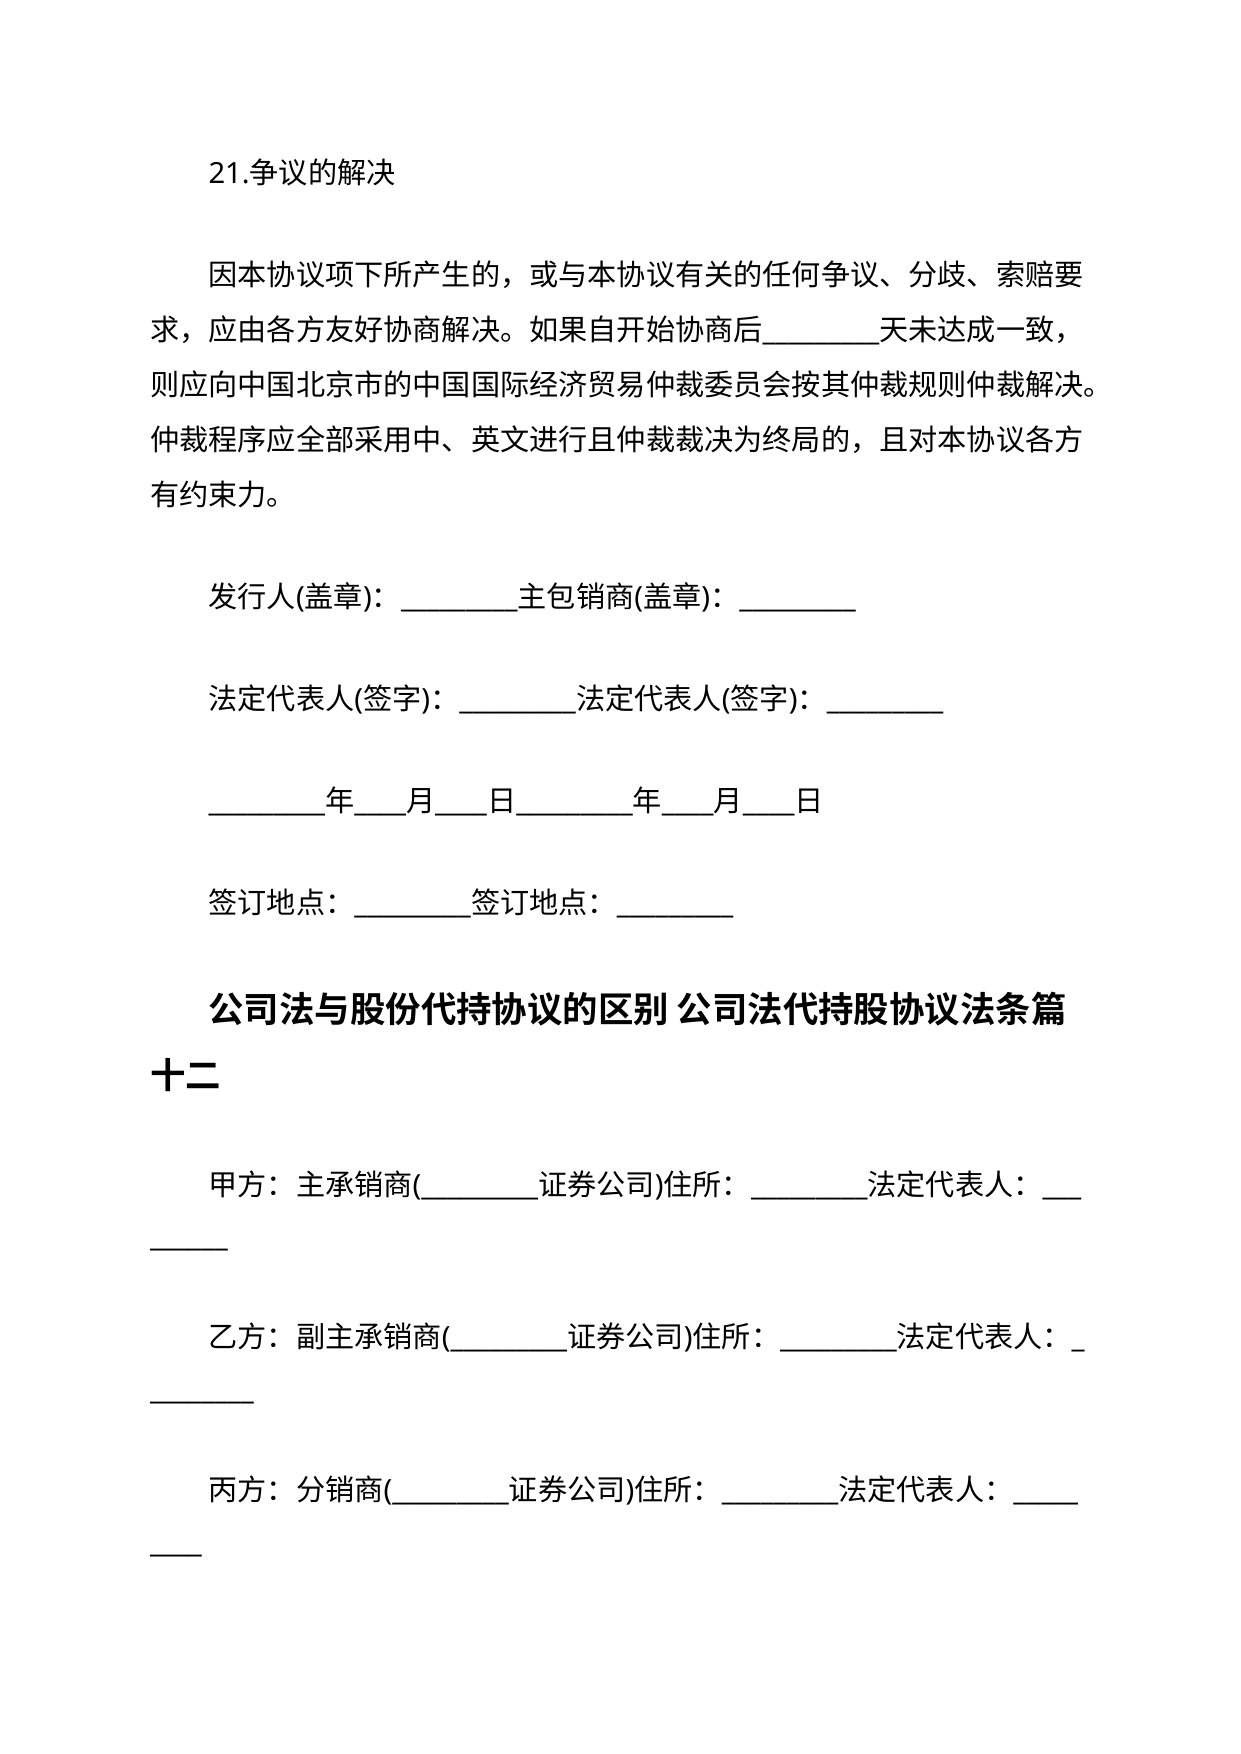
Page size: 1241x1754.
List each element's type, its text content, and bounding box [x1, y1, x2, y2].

text 乙方：副主承销商(_________证券公司)住所：_________法定代表人：_________ [150, 1314, 1090, 1408]
text _________年____月____日_________年____月____日 [150, 777, 1090, 820]
text 发行人(盖章)：_________主包销商(盖章)：_________ [150, 573, 1090, 616]
text 公司法与股份代持协议的区别 公司法代持股协议法条篇十二 [150, 981, 1090, 1099]
text 签订地点：_________签订地点：_________ [150, 879, 1090, 922]
text 因本协议项下所产生的，或与本协议有关的任何争议、分歧、索赔要求，应由各方友好协商解决。如果自开始协商后_________天未达成一致，则应向中国北京市的中国国际经济贸易仲裁委员会按其仲裁规则仲裁解决。仲裁程序应全部采用中、英文进行且仲裁裁决为终局的，且对本协议各方有约束力。 [150, 252, 1090, 514]
text 法定代表人(签字)：_________法定代表人(签字)：_________ [150, 675, 1090, 718]
text 21.争议的解决 [150, 150, 1090, 192]
text 甲方：主承销商(_________证券公司)住所：_________法定代表人：_________ [150, 1161, 1090, 1255]
text 丙方：分销商(_________证券公司)住所：_________法定代表人：_________ [150, 1467, 1090, 1561]
